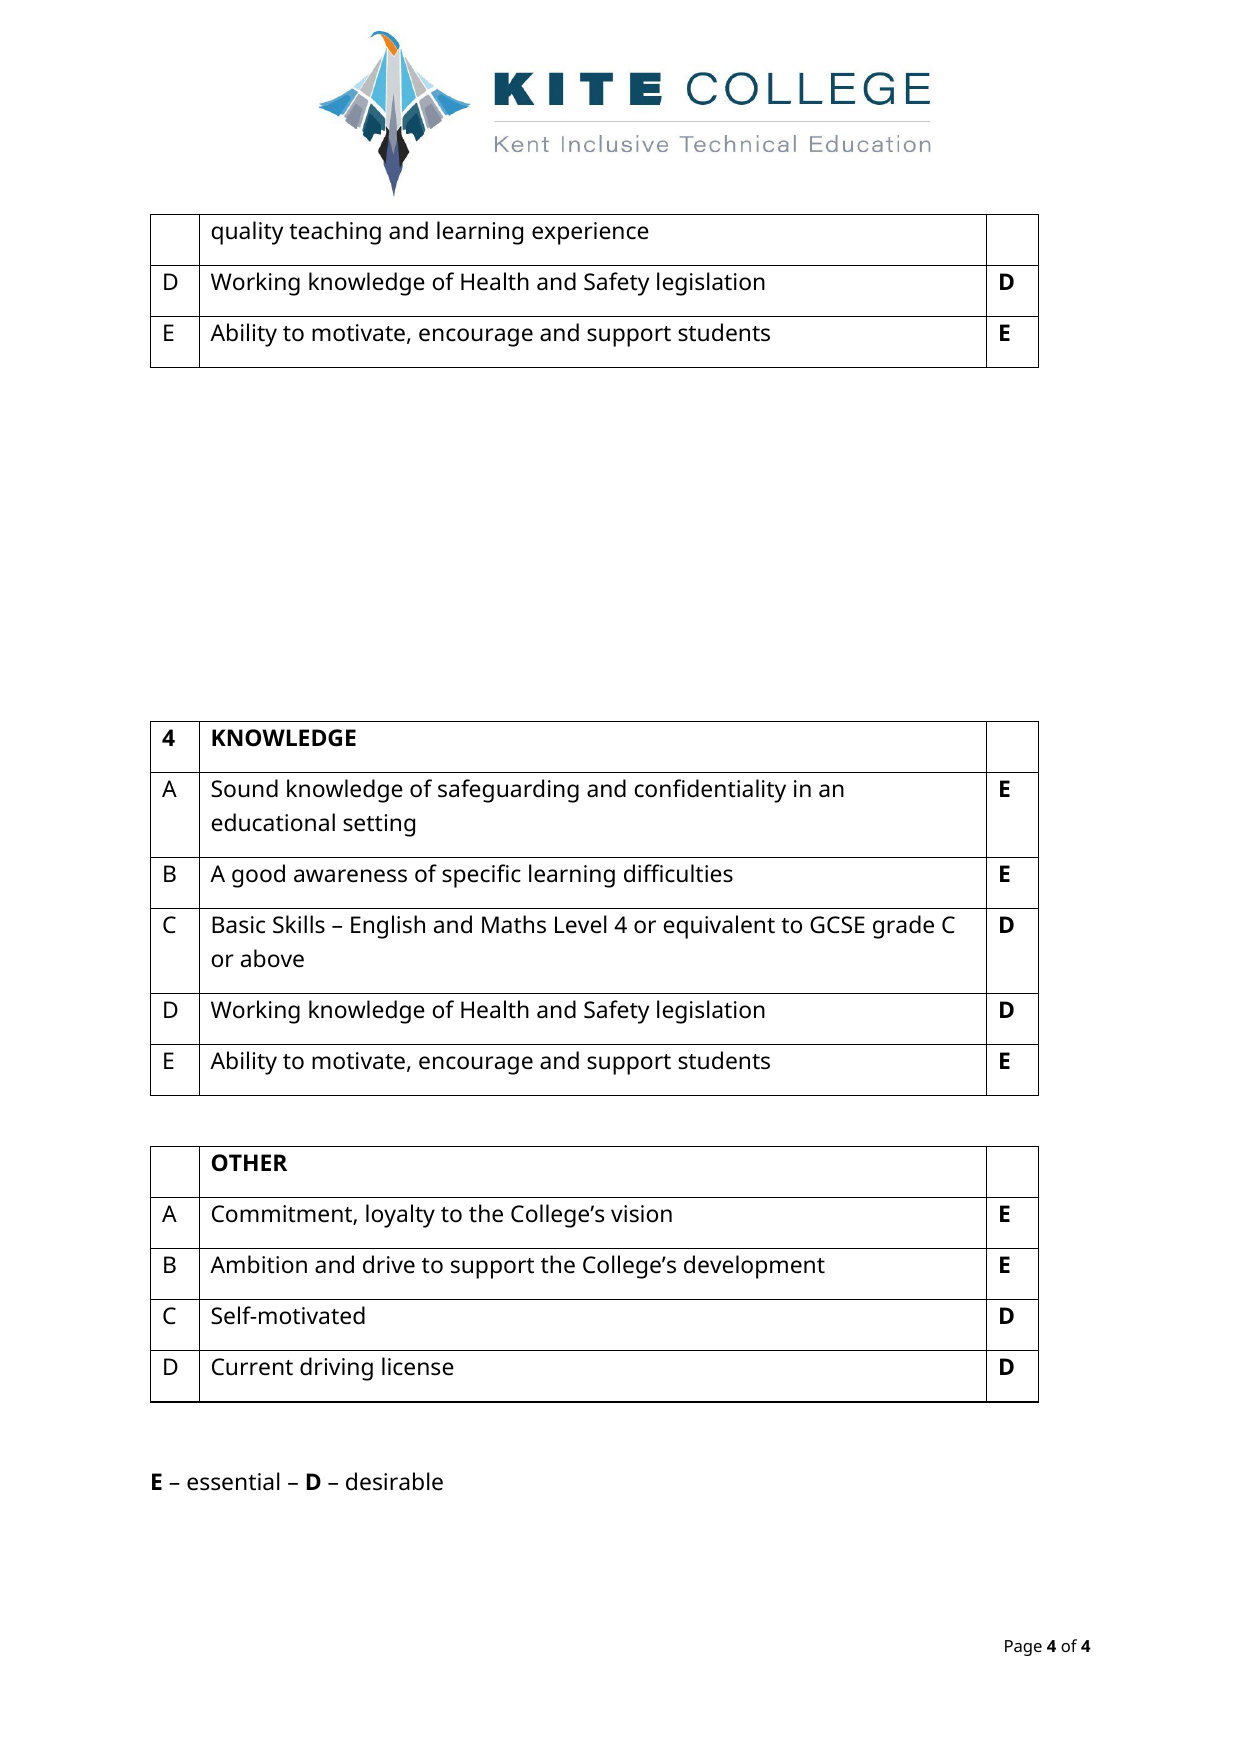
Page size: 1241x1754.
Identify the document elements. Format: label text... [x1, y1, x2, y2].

table_cell D [987, 266, 1038, 316]
table_cell Working knowledge of Health and Safety legislation [200, 266, 986, 316]
table_header [987, 1147, 1038, 1197]
table_cell Working knowledge of Health and Safety legislation [200, 994, 986, 1044]
table_cell A [151, 773, 199, 857]
picture [307, 0, 946, 207]
table_cell E [987, 1198, 1038, 1248]
table_header OTHER [200, 1147, 986, 1197]
table_cell E [151, 317, 199, 367]
table_cell D [987, 909, 1038, 993]
table_cell E [151, 1045, 199, 1095]
table_cell E [987, 317, 1038, 367]
table_cell D [151, 266, 199, 316]
table_cell Commitment, loyalty to the College’s vision [200, 1198, 986, 1248]
table_cell D [151, 1351, 199, 1401]
table_cell Sound knowledge of safeguarding and confidentiality in an educational setting [200, 773, 986, 857]
table_header KNOWLEDGE [200, 722, 986, 772]
table_cell E [987, 1045, 1038, 1095]
table_cell A good awareness of specific learning difficulties [200, 858, 986, 908]
table_cell B [151, 858, 199, 908]
table_cell E [987, 858, 1038, 908]
table_cell C [151, 215, 199, 265]
table_cell B [151, 1249, 199, 1299]
table_cell Ability to motivate, encourage and support students [200, 317, 986, 367]
table_cell C [151, 1300, 199, 1350]
table_cell E [987, 773, 1038, 857]
table_cell D [987, 1300, 1038, 1350]
table_header 4 [151, 722, 199, 772]
table_cell Ability to motivate, encourage and support students [200, 1045, 986, 1095]
text E – essential – D – desirable [150, 1466, 1090, 1497]
table_cell C [151, 909, 199, 993]
table_header [987, 722, 1038, 772]
table_cell D [987, 994, 1038, 1044]
table_cell Current driving license [200, 1351, 986, 1401]
table_cell D [987, 1351, 1038, 1401]
table_cell D [987, 215, 1038, 265]
table_cell E [987, 1249, 1038, 1299]
table_header [151, 1147, 199, 1197]
table_cell Basic Skills – English and Maths Level 4 or equivalent to GCSE grade C or above [200, 909, 986, 993]
table_cell Ambition and drive to support the College’s development [200, 1249, 986, 1299]
table_cell A [151, 1198, 199, 1248]
table_cell Self-motivated [200, 1300, 986, 1350]
table_cell D [151, 994, 199, 1044]
table_cell Ability to use ICT/e-learning successfully to support the deliver a high-quality teaching and learning experience [200, 215, 986, 265]
